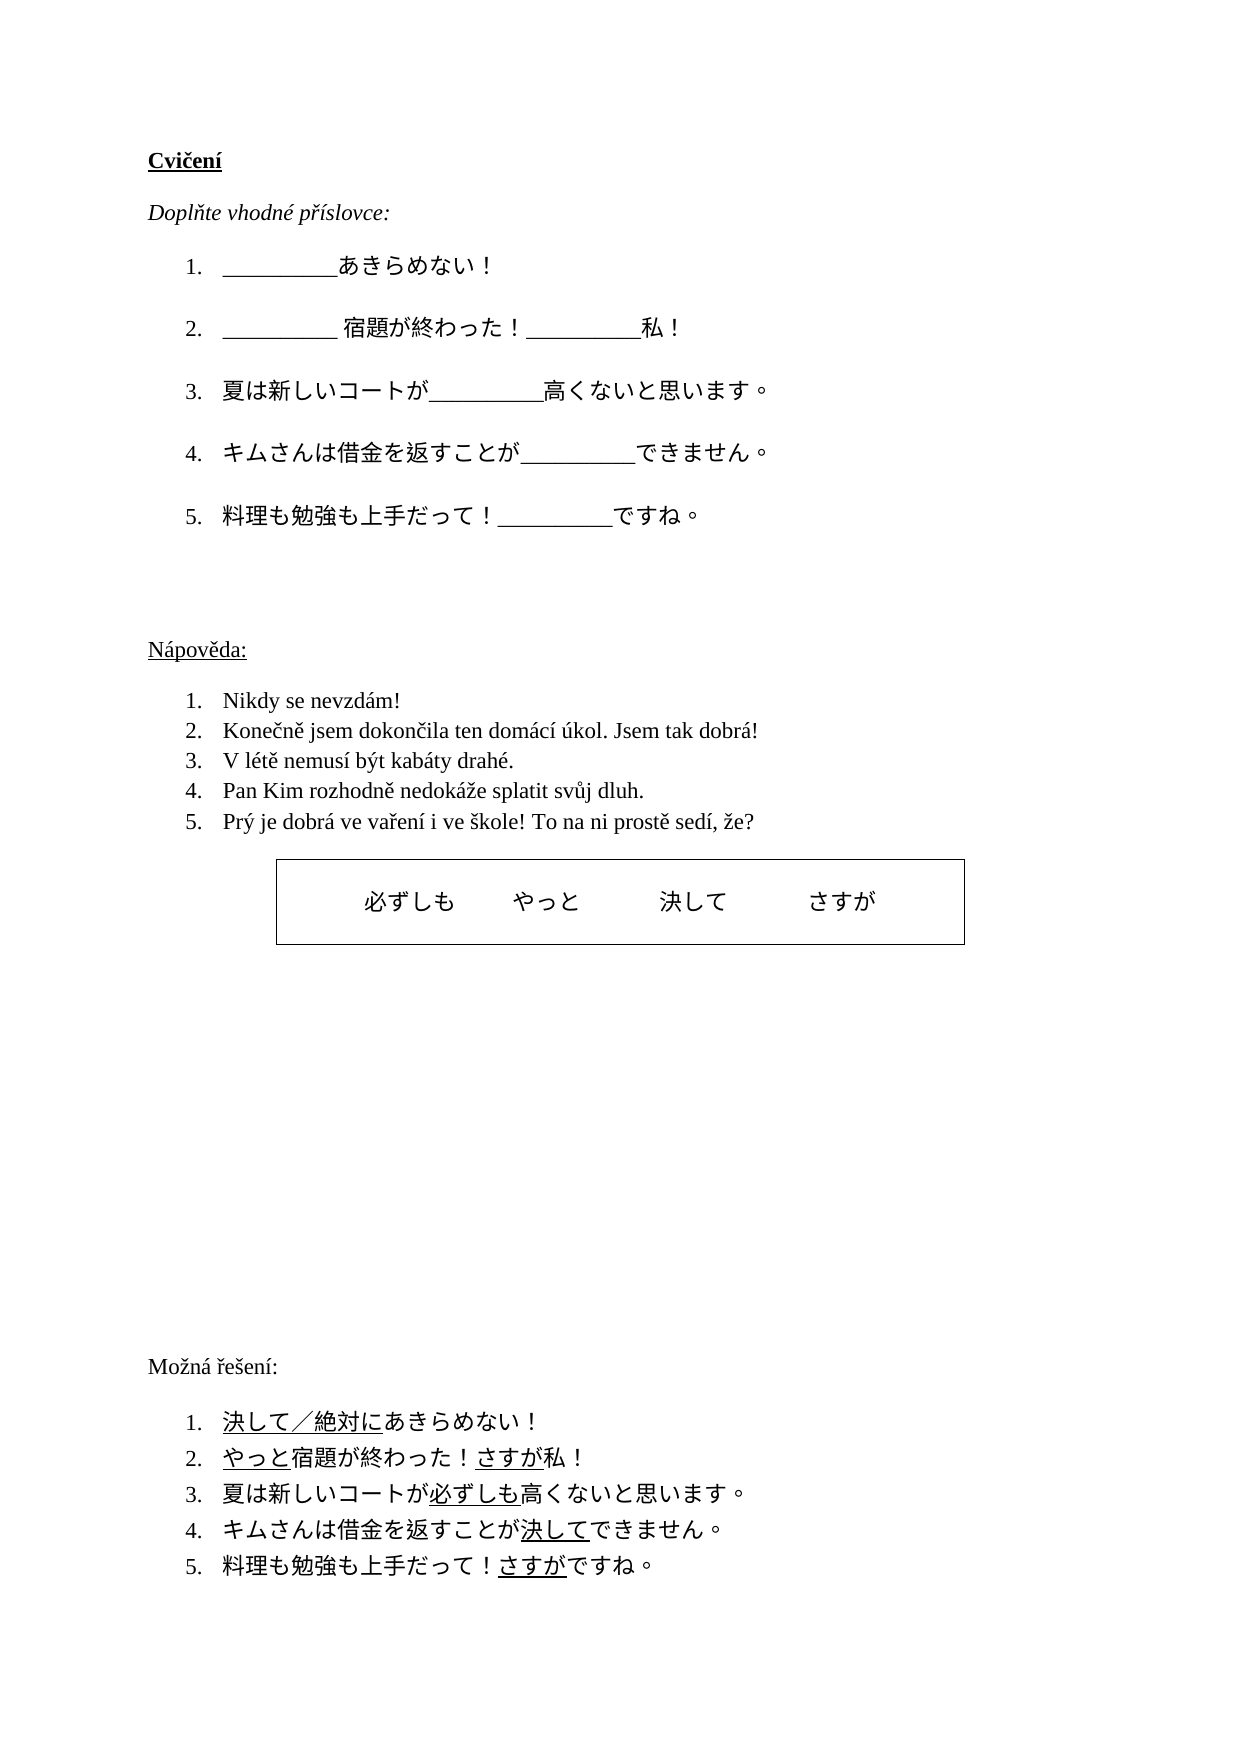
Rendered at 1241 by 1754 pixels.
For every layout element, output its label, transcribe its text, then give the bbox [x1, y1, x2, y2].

list Nikdy se nevzdám! [185, 687, 1093, 713]
list Pan Kim rozhodně nedokáže splatit svůj dluh. [185, 777, 1093, 804]
list __________あきらめない！ [185, 250, 1093, 281]
list キムさんは借金を返すことが__________できません。 [185, 437, 1093, 468]
list やっと宿題が終わった！さすが私！ [185, 1442, 1093, 1473]
list 料理も勉強も上手だって！__________ですね。 [185, 500, 1093, 587]
text Možná řešení: [148, 1353, 1093, 1379]
text Nápověda: [148, 636, 1093, 662]
list 決して／絶対にあきらめない！ [185, 1404, 1093, 1437]
list V létě nemusí být kabáty drahé. [185, 747, 1093, 774]
list 夏は新しいコートが必ずしも高くないと思います。 [185, 1478, 1093, 1509]
table_header 必ずしも やっと 決して さすが [277, 860, 964, 944]
list __________ 宿題が終わった！__________私！ [185, 312, 1093, 343]
list 夏は新しいコートが__________高くないと思います。 [185, 375, 1093, 406]
list キムさんは借金を返すことが決してできません。 [185, 1514, 1093, 1545]
list 料理も勉強も上手だって！さすがですね。 [185, 1550, 1093, 1581]
list Konečně jsem dokončila ten domácí úkol. Jsem tak dobrá! [185, 717, 1093, 743]
text Cvičení [148, 148, 1093, 174]
list Prý je dobrá ve vaření i ve škole! To na ni prostě sedí, že? [185, 808, 1093, 834]
text Doplňte vhodné příslovce: [148, 199, 1093, 225]
